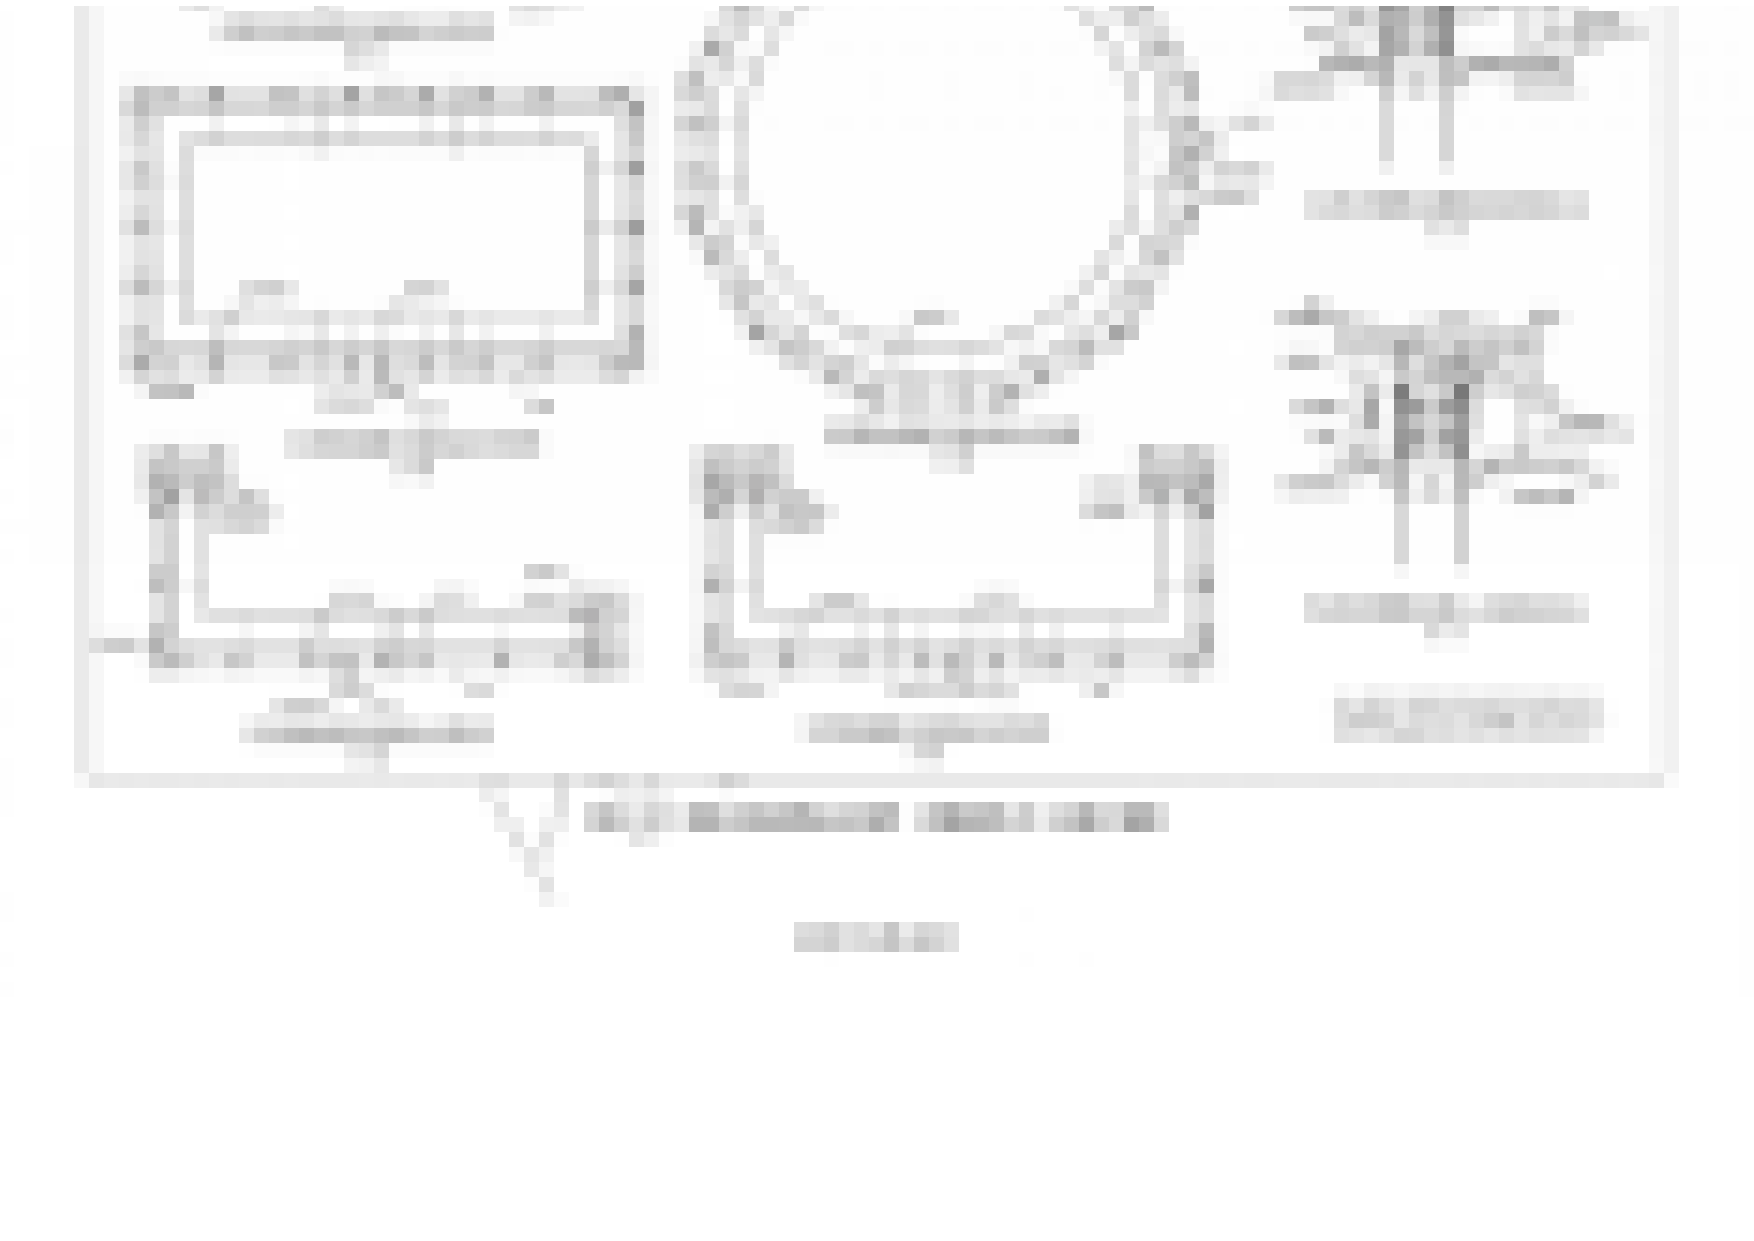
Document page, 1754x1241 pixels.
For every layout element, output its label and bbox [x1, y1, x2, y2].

picture [0, 6, 1754, 997]
